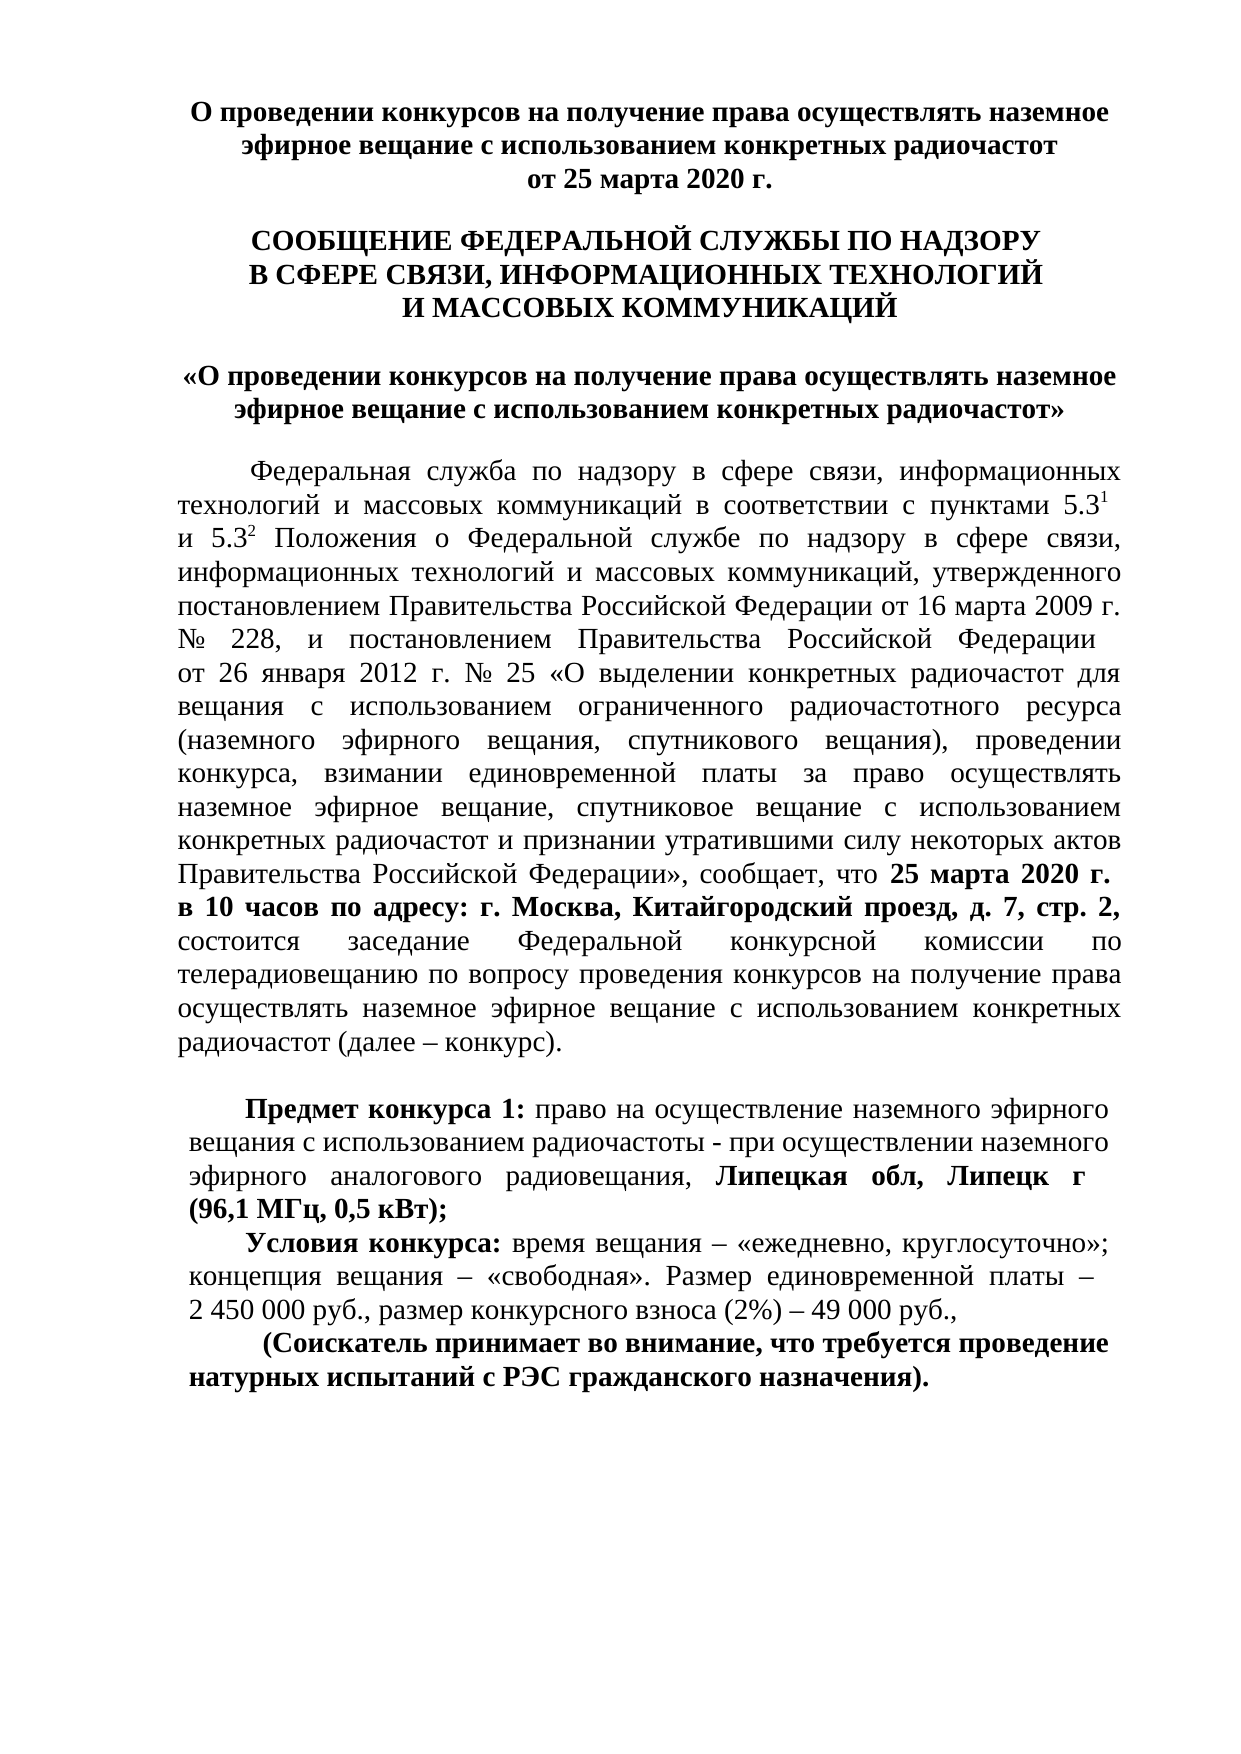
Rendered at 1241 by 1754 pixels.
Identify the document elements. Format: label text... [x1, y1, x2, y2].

subtitle О проведении конкурсов на получение права осуществлять наземное эфирное вещание с использованием конкретных радиочастот от 25 марта 2020 г. [177, 94, 1122, 194]
text «О проведении конкурсов на получение права осуществлять наземное эфирное вещание с использованием конкретных радиочастот» [177, 324, 1122, 453]
text Федеральная служба по надзору в сфере связи, информационных технологий и массовых коммуникаций в соответствии с пунктами 5.31 и 5.32 Положения о Федеральной службе по надзору в сфере связи, информационных технологий и массовых коммуникаций, утвержденного постановлением Правительства Российской Федерации от 16 марта 2009 г. № 228, и постановлением Правительства Российской Федерации от 26 января 2012 г. № 25 «О выделении конкретных радиочастот для вещания с использованием ограниченного радиочастотного ресурса (наземного эфирного вещания, спутникового вещания), проведении конкурса, взимании единовременной платы за право осуществлять наземное эфирное вещание, спутниковое вещание с использованием конкретных радиочастот и признании утратившими силу некоторых актов Правительства Российской Федерации», сообщает, что 25 марта 2020 г. в 10 часов по адресу: г. Москва, Китайгородский проезд, д. 7, стр. 2, состоится заседание Федеральной конкурсной комиссии по телерадиовещанию по вопросу проведения конкурсов на получение права осуществлять наземное эфирное вещание с использованием конкретных радиочастот (далее – конкурс). [177, 453, 1122, 1057]
table_header [166, 1091, 1133, 1393]
text СООБЩЕНИЕ ФЕДЕРАЛЬНОЙ СЛУЖБЫ ПО НАДЗОРУ В СФЕРЕ СВЯЗИ, ИНФОРМАЦИОННЫХ ТЕХНОЛОГИЙ И МАССОВЫХ КОММУНИКАЦИЙ [177, 223, 1122, 324]
